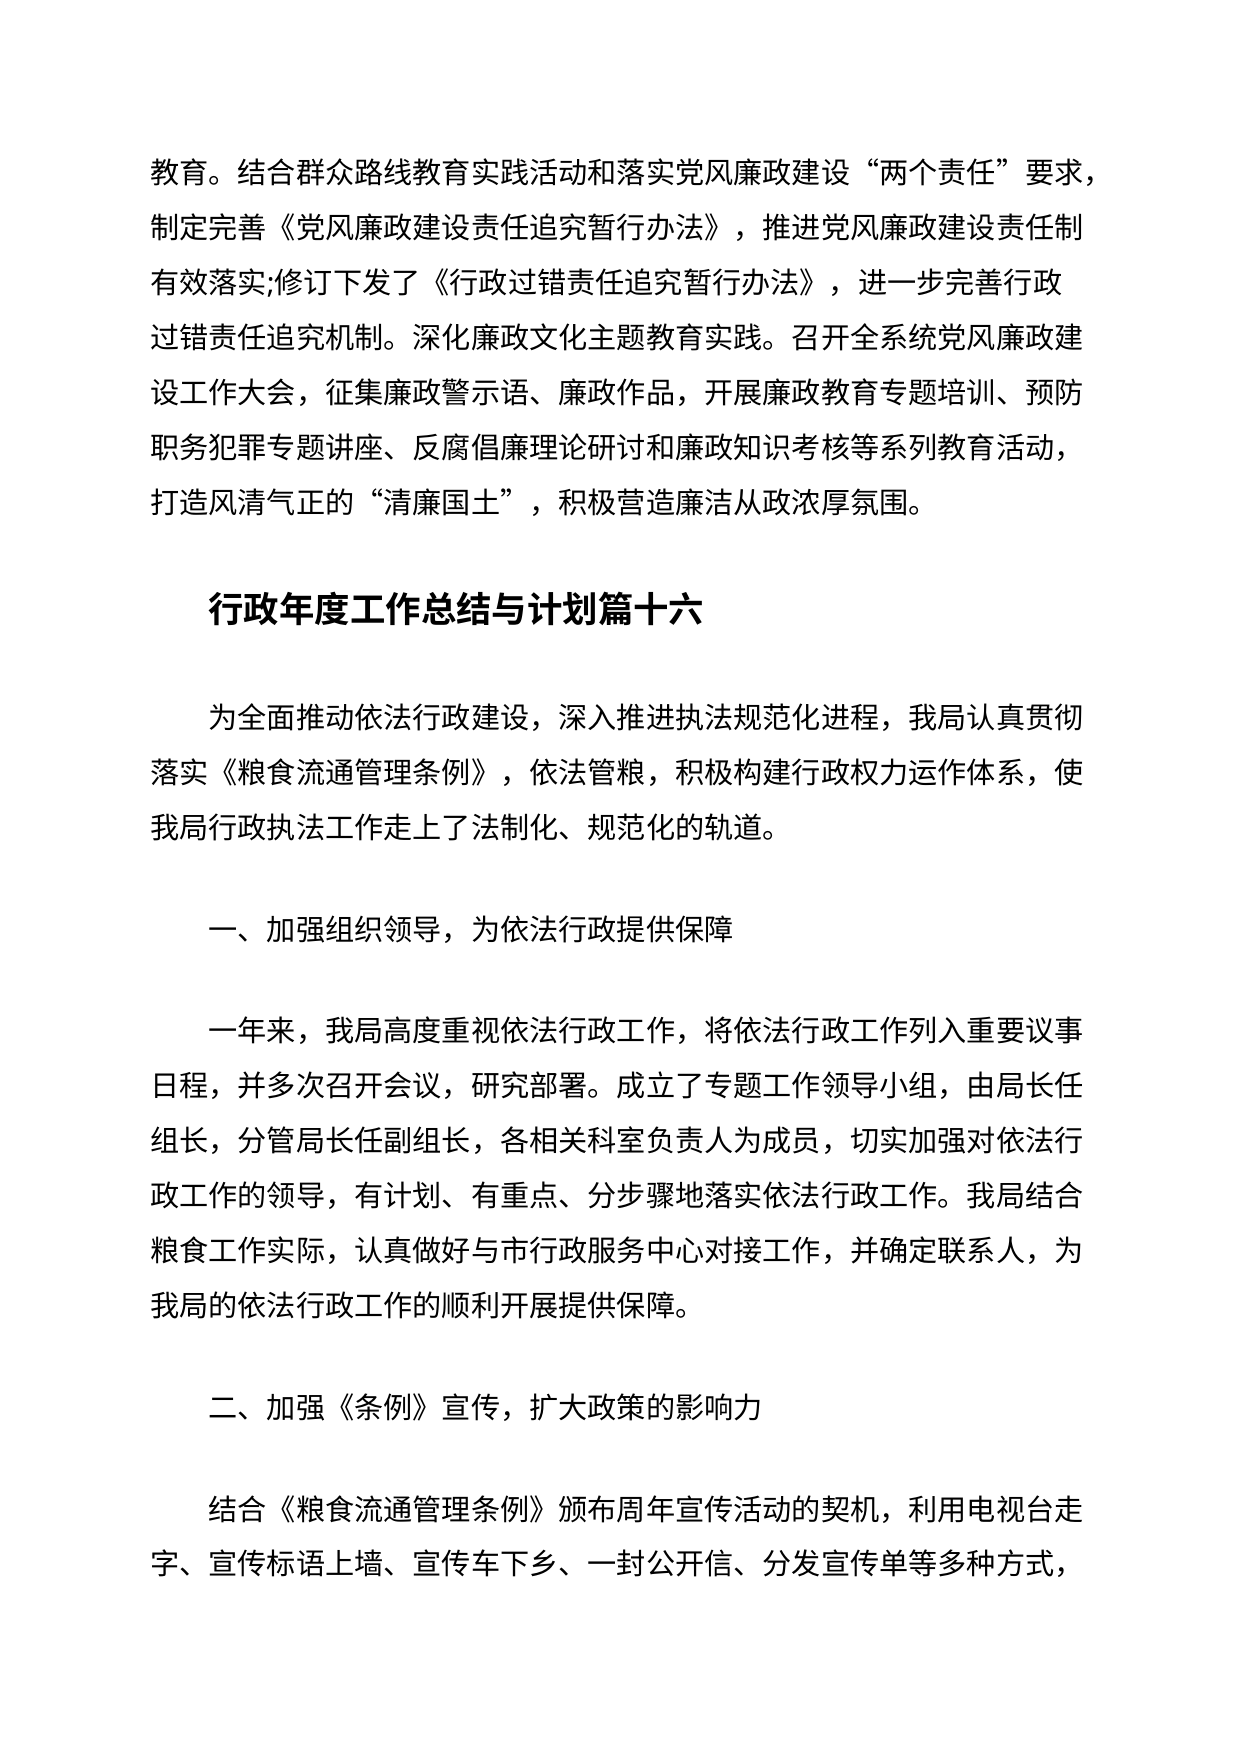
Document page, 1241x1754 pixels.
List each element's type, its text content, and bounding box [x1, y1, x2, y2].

text 二、加强《条例》宣传，扩大政策的影响力 [150, 1384, 1090, 1427]
text 行政年度工作总结与计划篇十六 [150, 581, 1090, 632]
text 为全面推动依法行政建设，深入推进执法规范化进程，我局认真贯彻落实《粮食流通管理条例》，依法管粮，积极构建行政权力运作体系，使我局行政执法工作走上了法制化、规范化的轨道。 [150, 695, 1090, 847]
text 一年来，我局高度重视依法行政工作，将依法行政工作列入重要议事日程，并多次召开会议，研究部署。成立了专题工作领导小组，由局长任组长，分管局长任副组长，各相关科室负责人为成员，切实加强对依法行政工作的领导，有计划、有重点、分步骤地落实依法行政工作。我局结合粮食工作实际，认真做好与市行政服务中心对接工作，并确定联系人，为我局的依法行政工作的顺利开展提供保障。 [150, 1008, 1090, 1325]
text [150, 150, 1090, 522]
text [150, 1486, 1090, 1583]
text 一、加强组织领导，为依法行政提供保障 [150, 906, 1090, 948]
